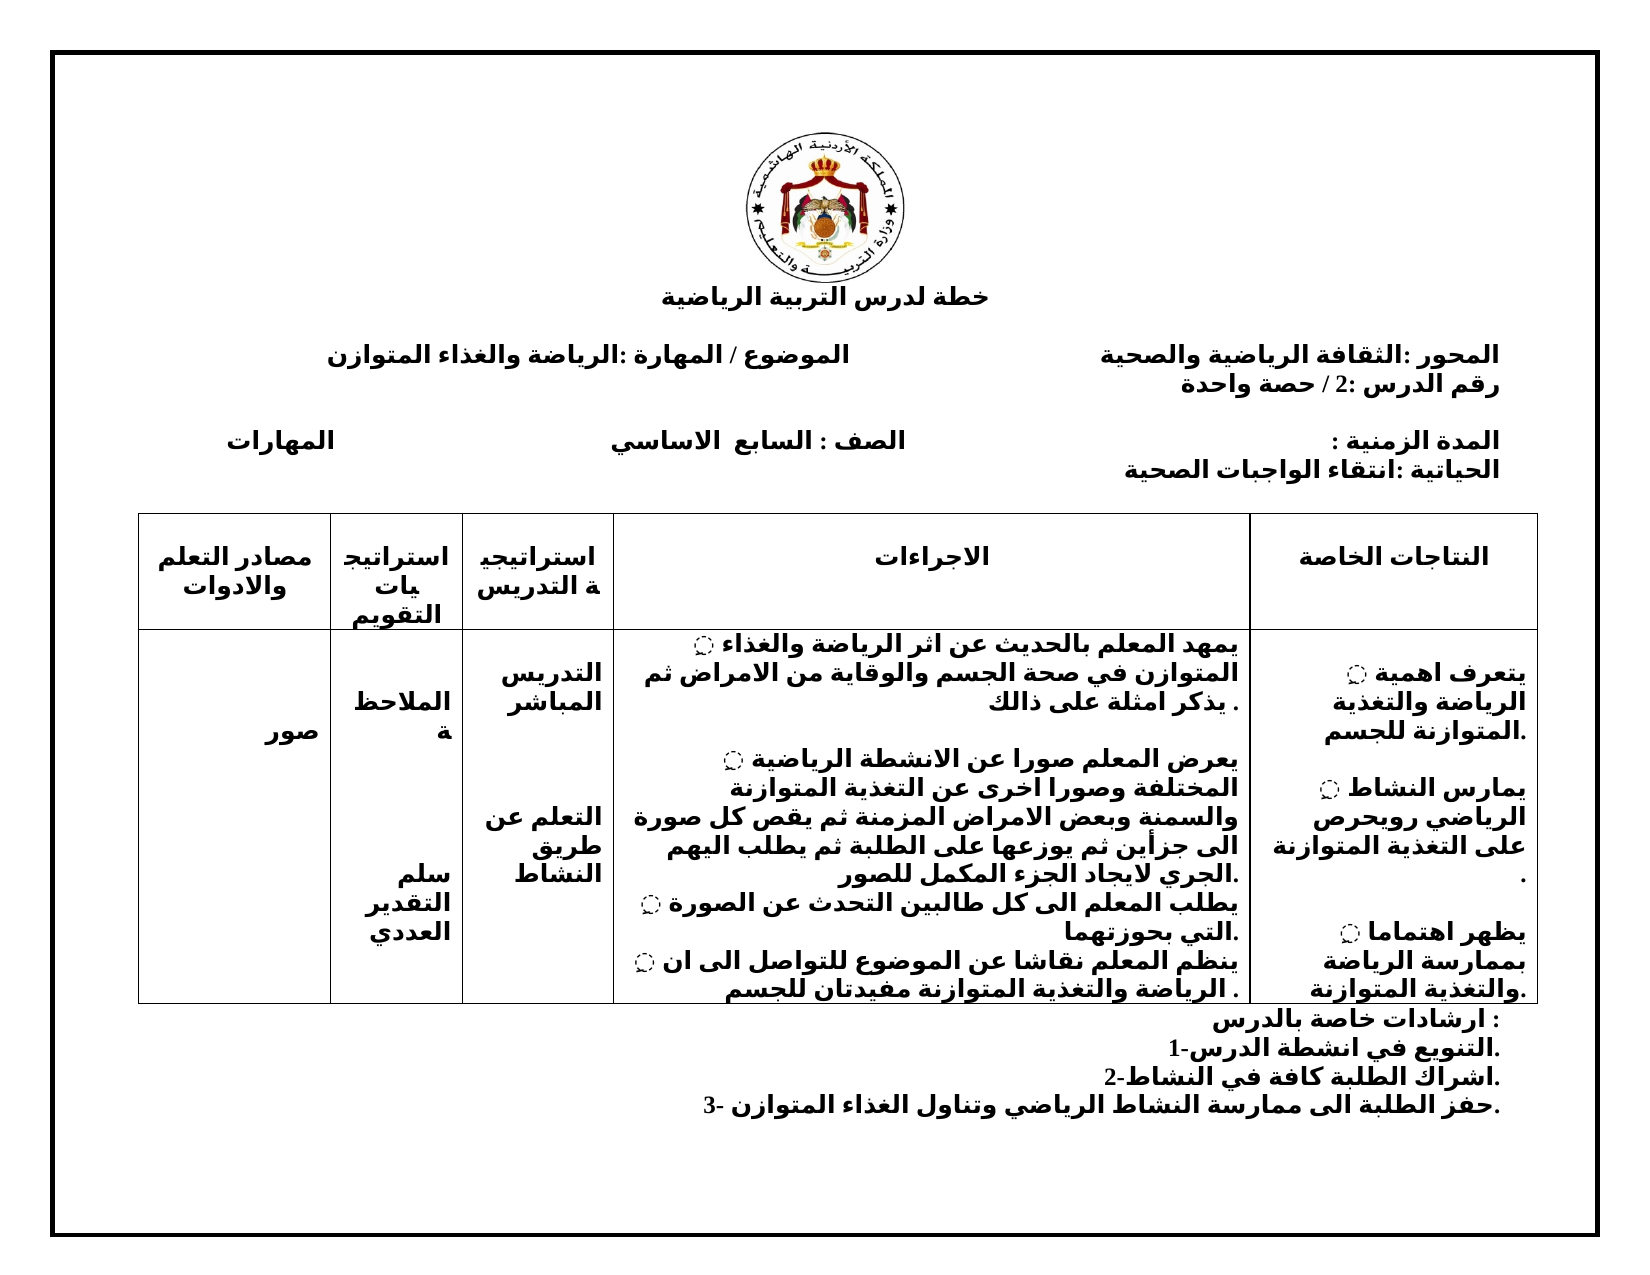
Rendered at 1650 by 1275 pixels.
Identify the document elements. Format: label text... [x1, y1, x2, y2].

table_header الاجراءات [614, 514, 1249, 628]
table_cell صور [139, 630, 330, 1003]
text 3- حفز الطلبة الى ممارسة النشاط الرياضي وتناول الغذاء المتوازن. [150, 1091, 1500, 1119]
text المحور :الثقافة الرياضية والصحية الموضوع / المهارة :الرياضة والغذاء المتوازن رقم الدرس :2 / حصة واحدة [150, 340, 1500, 397]
text المدة الزمنية : الصف : السابع الاساسي المهارات الحياتية :انتقاء الواجبات الصحية [150, 426, 1500, 484]
table_cell الملاحظة سلم التقدير العددي [331, 630, 462, 1003]
picture [745, 132, 905, 283]
text ارشادات خاصة بالدرس : [150, 1004, 1500, 1033]
text خطة لدرس التربية الرياضية [150, 282, 1500, 311]
text 1-التنويع في انشطة الدرس. [150, 1033, 1500, 1062]
table_header استراتيجيات التقويم [331, 514, 462, 628]
text 2-اشراك الطلبة كافة في النشاط. [150, 1062, 1500, 1091]
table_header استراتيجية التدريس [463, 514, 613, 628]
table_cell ِ يمهد المعلم بالحديث عن اثر الرياضة والغذاء المتوازن في صحة الجسم والوقاية من الامراض ثم يذكر امثلة على ذالك . ِ يعرض المعلم صورا عن الانشطة الرياضية المختلفة وصورا اخرى عن التغذية المتوازنة والسمنة وبعض الامراض المزمنة ثم يقص كل صورة الى جزأين ثم يوزعها على الطلبة ثم يطلب اليهم الجري لايجاد الجزء المكمل للصور. ِ يطلب المعلم الى كل طالبين التحدث عن الصورة التي بحوزتهما. ِ ينظم المعلم نقاشا عن الموضوع للتواصل الى ان الرياضة والتغذية المتوازنة مفيدتان للجسم . [614, 630, 1249, 1003]
table_header النتاجات الخاصة [1251, 514, 1537, 628]
table_cell التدريس المباشر التعلم عن طريق النشاط [463, 630, 613, 1003]
table_cell ِ يتعرف اهمية الرياضة والتغذية المتوازنة للجسم. ِ يمارس النشاط الرياضي رويحرص على التغذية المتوازنة . ِ يظهر اهتماما بممارسة الرياضة والتغذية المتوازنة. [1251, 630, 1537, 1003]
table_header مصادر التعلم والادوات [139, 514, 330, 628]
